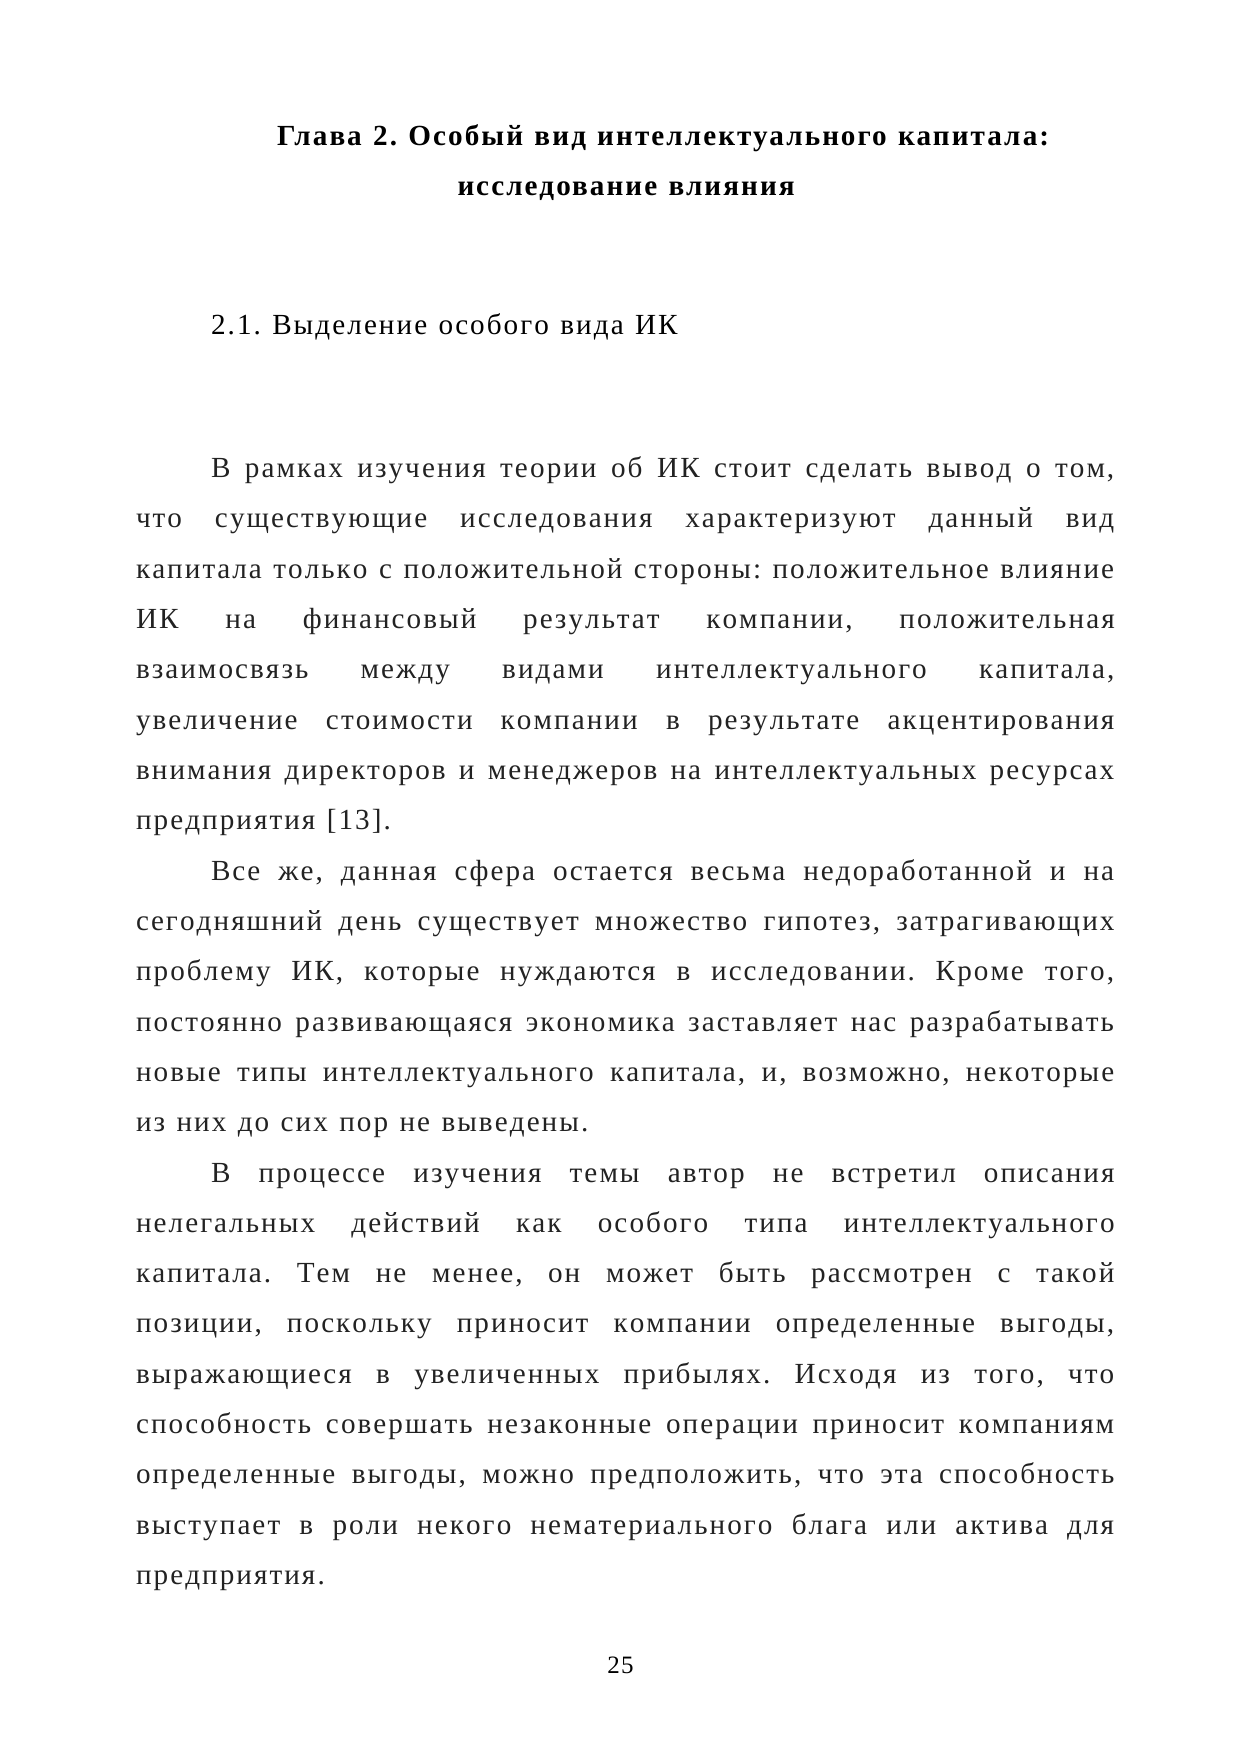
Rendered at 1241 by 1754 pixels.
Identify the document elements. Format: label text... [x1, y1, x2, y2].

text В процессе изучения темы автор не встретил описания нелегальных действий как особого типа интеллектуального капитала. Тем не менее, он может быть рассмотрен с такой позиции, поскольку приносит компании определенные выгоды, выражающиеся в увеличенных прибылях. Исходя из того, что способность совершать незаконные операции приносит компаниям определенные выгоды, можно предположить, что эта способность выступает в роли некого нематериального блага или актива для предприятия. [136, 1155, 1116, 1591]
text В рамках изучения теории об ИК стоит сделать вывод о том, что существующие исследования характеризуют данный вид капитала только с положительной стороны: положительное влияние ИК на финансовый результат компании, положительная взаимосвязь между видами интеллектуального капитала, увеличение стоимости компании в результате акцентирования внимания директоров и менеджеров на интеллектуальных ресурсах предприятия [13]. [136, 450, 1116, 836]
subtitle Глава 2. Особый вид интеллектуального капитала: исследование влияния [136, 118, 1116, 202]
text Все же, данная сфера остается весьма недоработанной и на сегодняшний день существует множество гипотез, затрагивающих проблему ИК, которые нуждаются в исследовании. Кроме того, постоянно развивающаяся экономика заставляет нас разрабатывать новые типы интеллектуального капитала, и, возможно, некоторые из них до сих пор не выведены. [136, 853, 1116, 1138]
subtitle 2.1. Выделение особого вида ИК [136, 307, 1116, 341]
